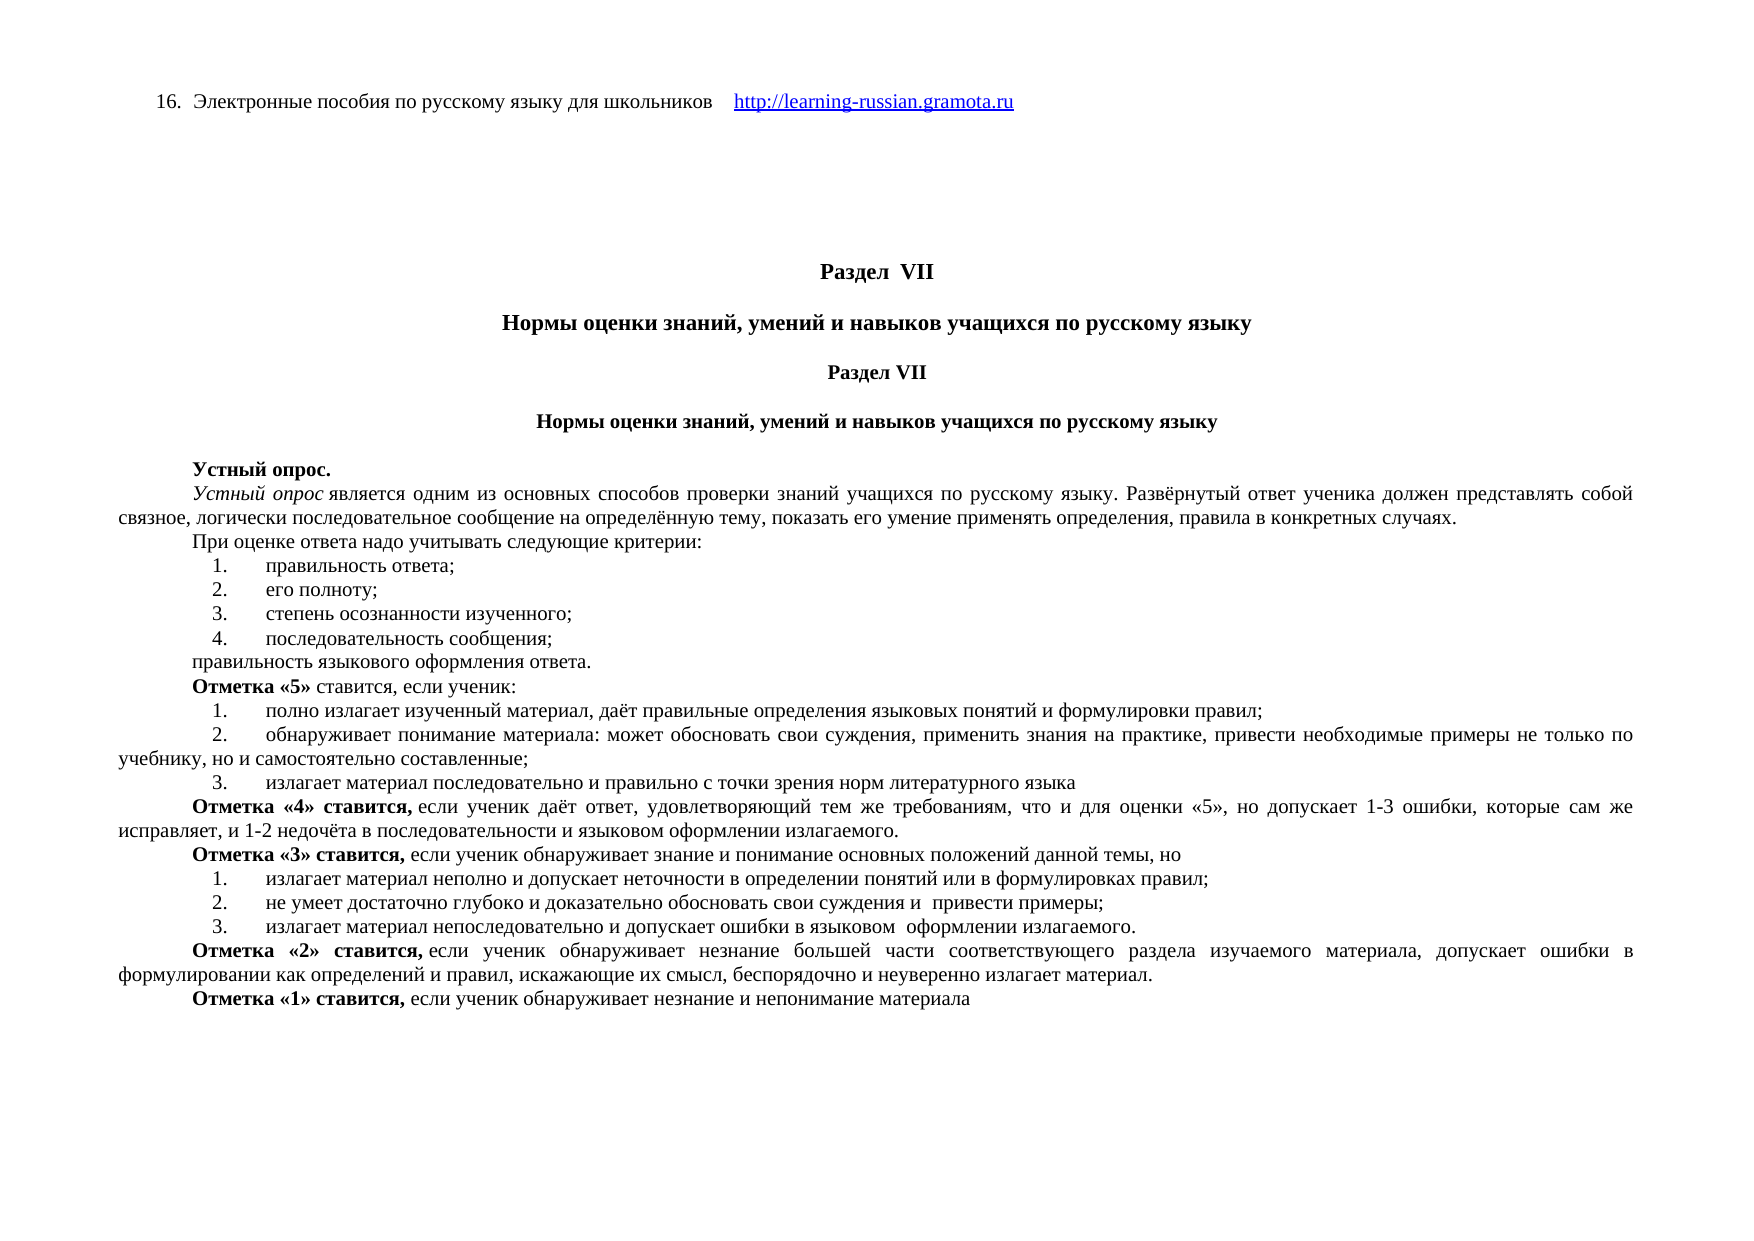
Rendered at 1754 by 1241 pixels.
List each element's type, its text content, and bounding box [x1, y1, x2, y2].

text Раздел VII [118, 258, 1636, 284]
list правильность ответа; [118, 553, 1636, 577]
text Устный опрос. [118, 457, 1636, 481]
text Устный опрос является одним из основных способов проверки знаний учащихся по русскому языку. Развёрнутый ответ ученика должен представлять собой связное, логически последовательное сообщение на определённую тему, показать его умение применять определения, правила в конкретных случаях. [118, 481, 1636, 529]
text Отметка «3» ставится, если ученик обнаруживает знание и понимание основных положений данной темы, но [118, 842, 1636, 866]
list излагает материал последовательно и правильно с точки зрения норм литературного языка [118, 770, 1636, 794]
list не умеет достаточно глубоко и доказательно обосновать свои суждения и привести примеры; [118, 890, 1636, 914]
text Раздел VII [118, 360, 1636, 384]
text правильность языкового оформления ответа. [118, 649, 1636, 673]
text Отметка «1» ставится, если ученик обнаруживает незнание и непонимание материала [118, 986, 1636, 1010]
text Нормы оценки знаний, умений и навыков учащихся по русскому языку [118, 309, 1636, 335]
list излагает материал непоследовательно и допускает ошибки в языковом оформлении излагаемого. [118, 914, 1636, 938]
text При оценке ответа надо учитывать следующие критерии: [118, 529, 1636, 553]
list степень осознанности изученного; [118, 601, 1636, 625]
text Отметка «5» ставится, если ученик: [118, 673, 1636, 698]
text Нормы оценки знаний, умений и навыков учащихся по русскому языку [118, 408, 1636, 433]
list его полноту; [118, 577, 1636, 601]
list последовательность сообщения; [118, 625, 1636, 649]
list полно излагает изученный материал, даёт правильные определения языковых понятий и формулировки правил; [118, 698, 1636, 722]
list обнаруживает понимание материала: может обосновать свои суждения, применить знания на практике, привести необходимые примеры не только по учебнику, но и самостоятельно составленные; [118, 722, 1636, 770]
text Отметка «2» ставится, если ученик обнаруживает незнание большей части соответствующего раздела изучаемого материала, допускает ошибки в формулировании как определений и правил, искажающие их смысл, беспорядочно и неуверенно излагает материал. [118, 938, 1636, 986]
list Электронные пособия по русскому языку для школьников http://learning-russian.gramota.ru [156, 89, 1636, 113]
text Отметка «4» ставится, если ученик даёт ответ, удовлетворяющий тем же требованиям, что и для оценки «5», но допускает 1-3 ошибки, которые сам же исправляет, и 1-2 недочёта в последовательности и языковом оформлении излагаемого. [118, 794, 1636, 842]
list излагает материал неполно и допускает неточности в определении понятий или в формулировках правил; [118, 866, 1636, 890]
